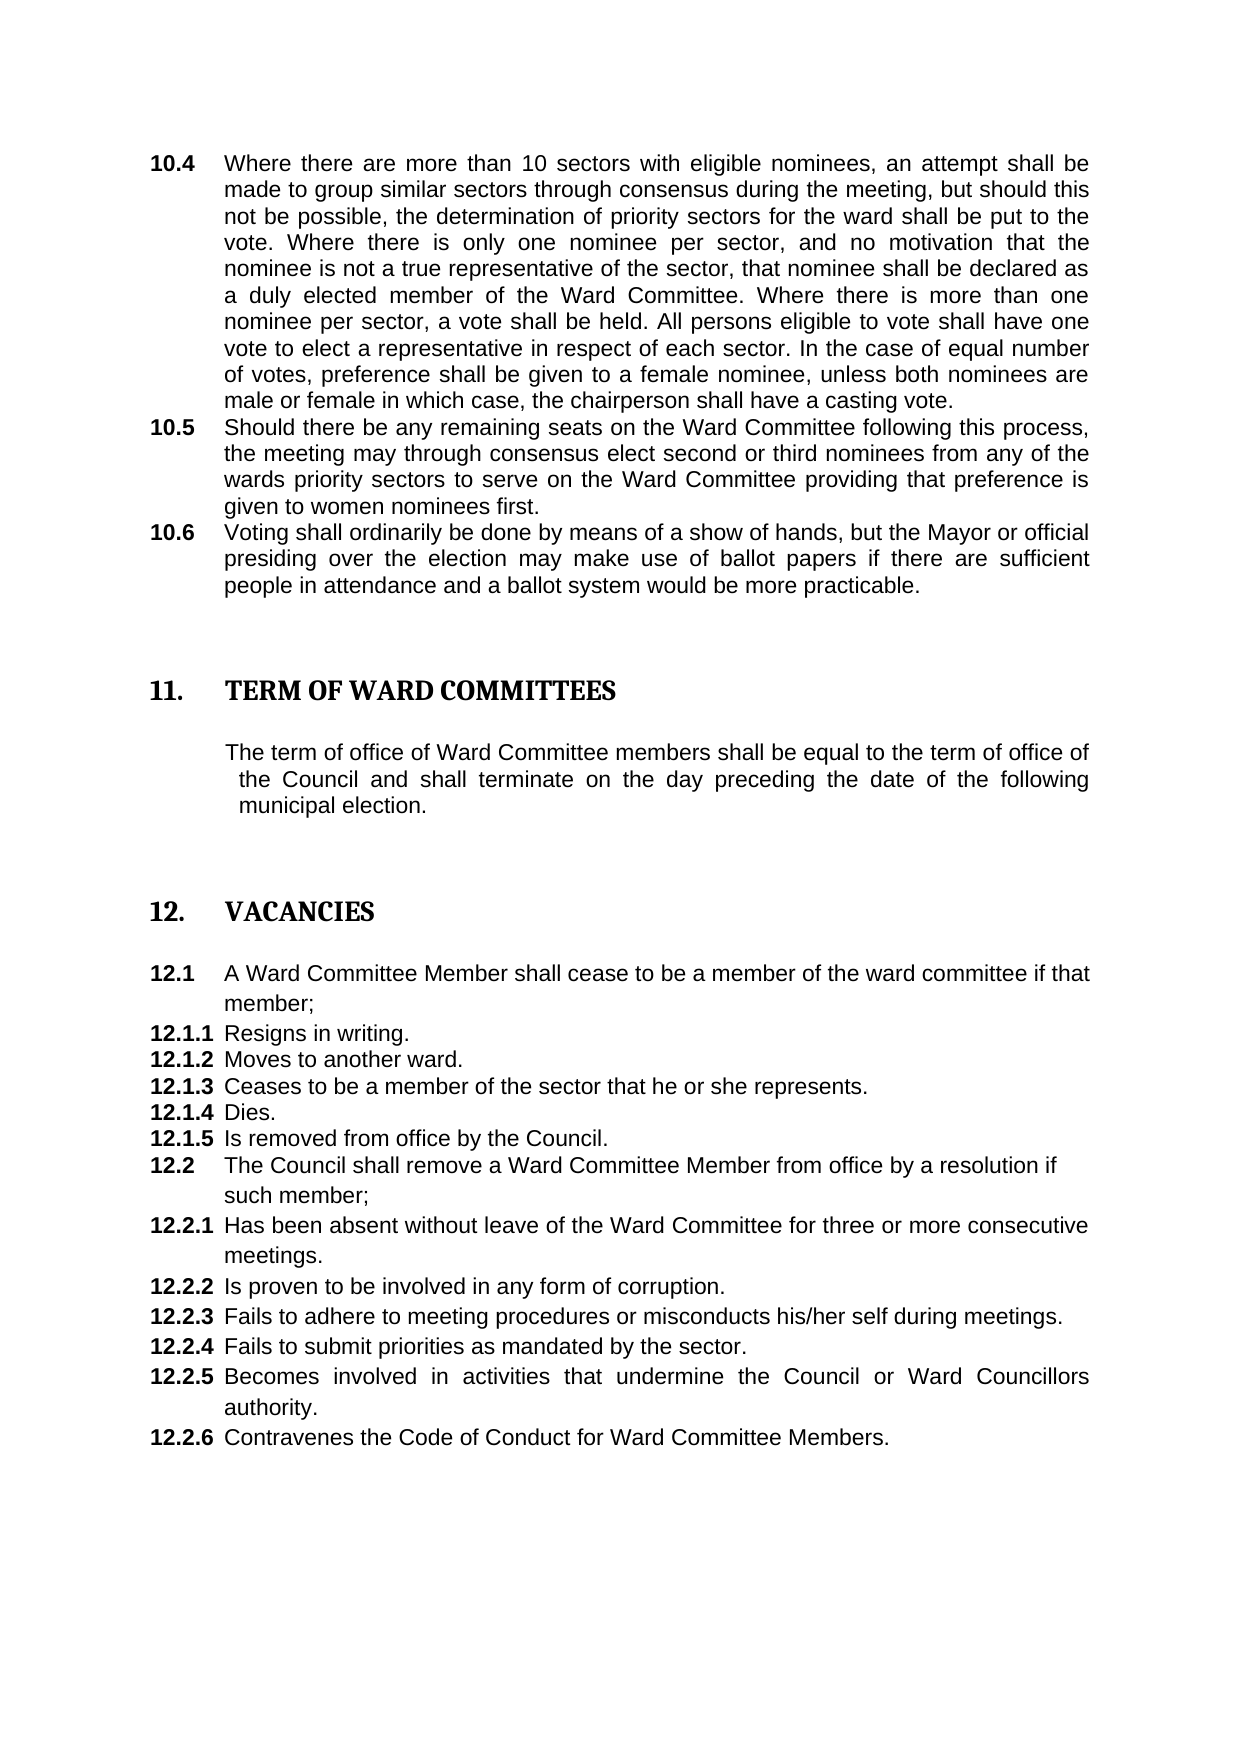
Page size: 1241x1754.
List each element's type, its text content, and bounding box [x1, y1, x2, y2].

subtitle VACANCIES [150, 895, 1090, 928]
list A Ward Committee Member shall cease to be a member of the ward committee if that member; [150, 959, 1090, 1016]
list Fails to submit priorities as mandated by the sector. [150, 1333, 1090, 1359]
subtitle TERM OF WARD COMMITTEES [150, 674, 1090, 708]
list Contravenes the Code of Conduct for Ward Committee Members. [150, 1424, 1090, 1450]
list Has been absent without leave of the Ward Committee for three or more consecutive meetings. [150, 1212, 1090, 1269]
list Moves to another ward. [150, 1046, 1090, 1073]
list Is removed from office by the Council. [150, 1125, 1090, 1152]
list Voting shall ordinarily be done by means of a show of hands, but the Mayor or official presiding over the election may make use of ballot papers if there are sufficient people in attendance and a ballot system would be more practicable. [150, 519, 1090, 598]
list Resigns in writing. [150, 1020, 1090, 1046]
list Where there are more than 10 sectors with eligible nominees, an attempt shall be made to group similar sectors through consensus during the meeting, but should this not be possible, the determination of priority sectors for the ward shall be put to the vote. Where there is only one nominee per sector, and no motivation that the nominee is not a true representative of the sector, that nominee shall be declared as a duly elected member of the Ward Committee. Where there is more than one nominee per sector, a vote shall be held. All persons eligible to vote shall have one vote to elect a representative in respect of each sector. In the case of equal number of votes, preference shall be given to a female nominee, unless both nominees are male or female in which case, the chairperson shall have a casting vote. [150, 150, 1090, 413]
text The term of office of Ward Committee members shall be equal to the term of office of the Council and shall terminate on the day preceding the date of the following municipal election. [225, 739, 1090, 818]
list Fails to adhere to meeting procedures or misconducts his/her self during meetings. [150, 1303, 1090, 1329]
list The Council shall remove a Ward Committee Member from office by a resolution if such member; [150, 1152, 1090, 1208]
list Should there be any remaining seats on the Ward Committee following this process, the meeting may through consensus elect second or third nominees from any of the wards priority sectors to serve on the Ward Committee providing that preference is given to women nominees first. [150, 413, 1090, 519]
list Becomes involved in activities that undermine the Council or Ward Councillors authority. [150, 1363, 1090, 1420]
list Is proven to be involved in any form of corruption. [150, 1273, 1090, 1299]
list Dies. [150, 1099, 1090, 1125]
list Ceases to be a member of the sector that he or she represents. [150, 1073, 1090, 1099]
